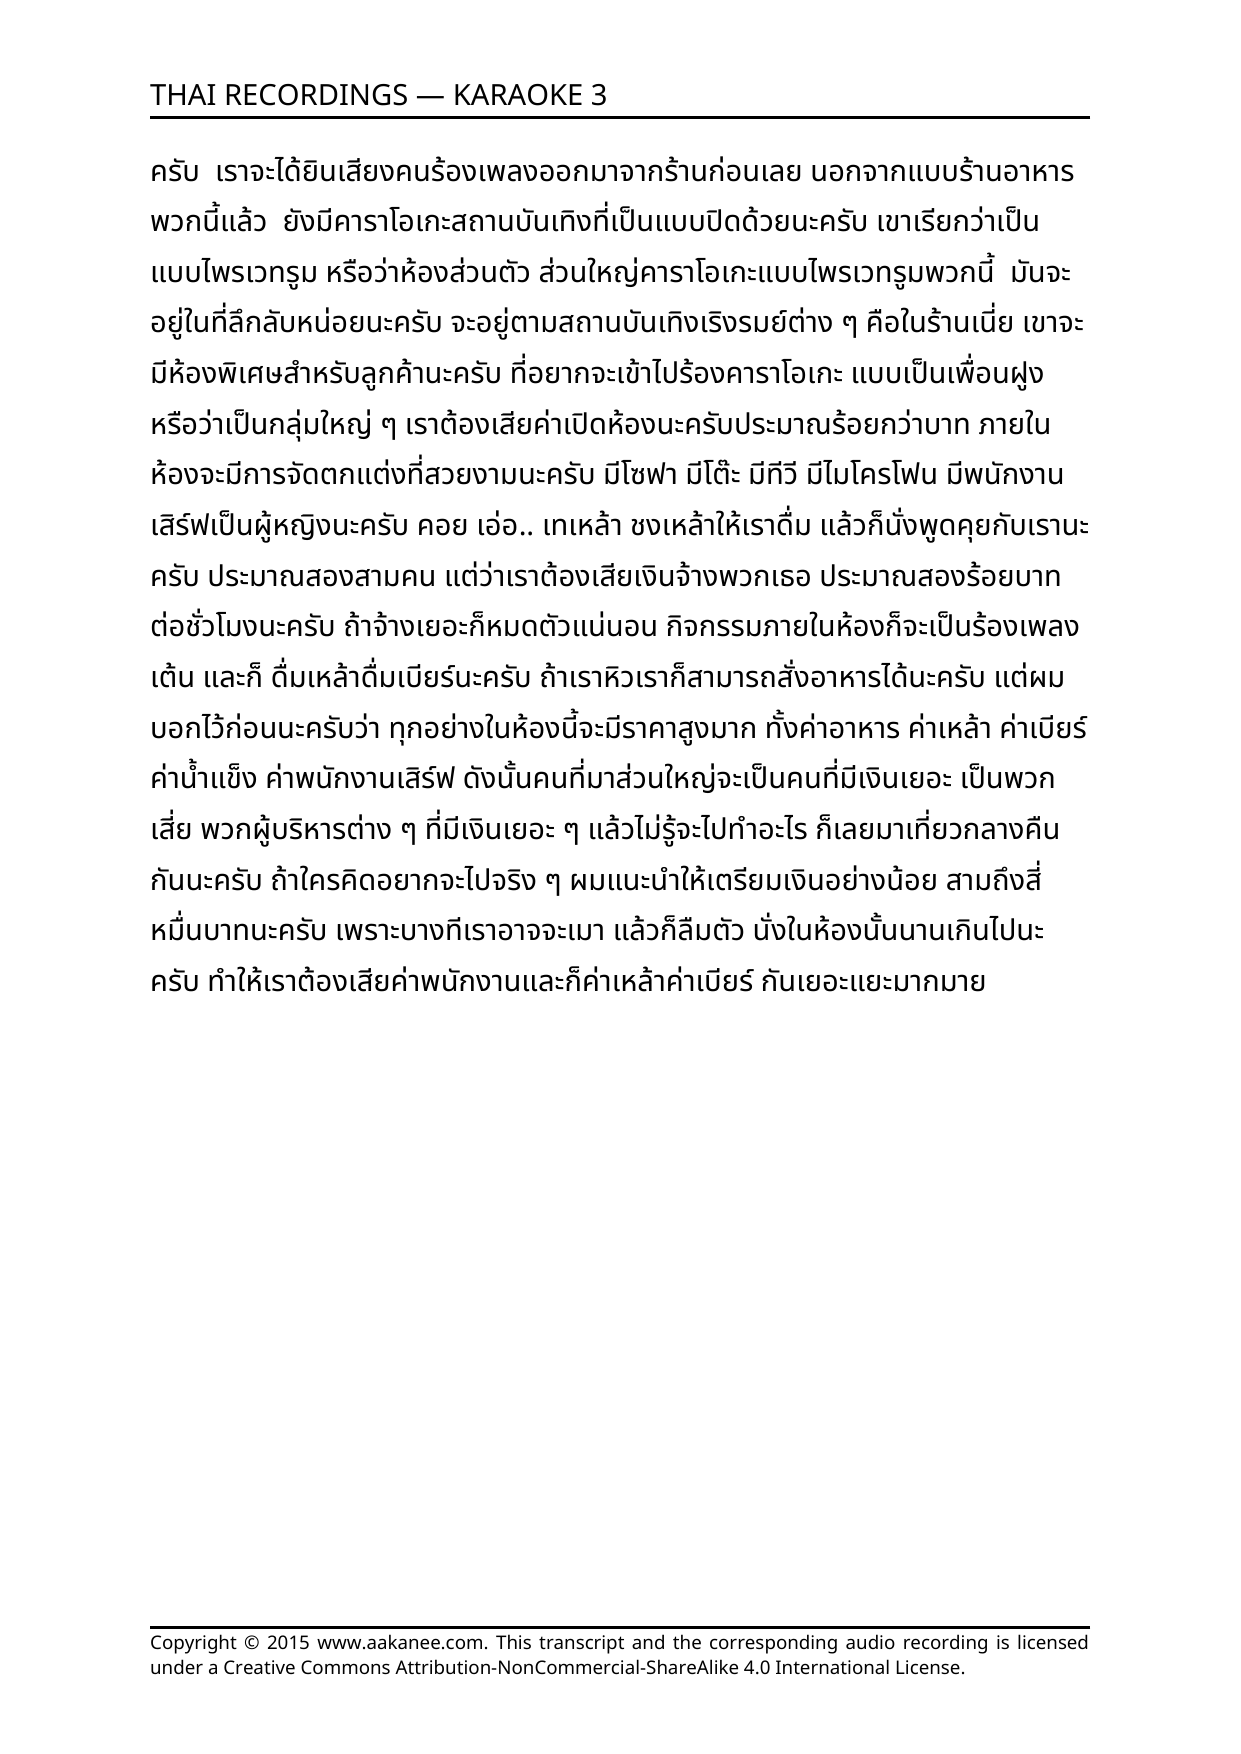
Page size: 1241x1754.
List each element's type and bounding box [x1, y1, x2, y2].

text [150, 150, 1090, 1004]
